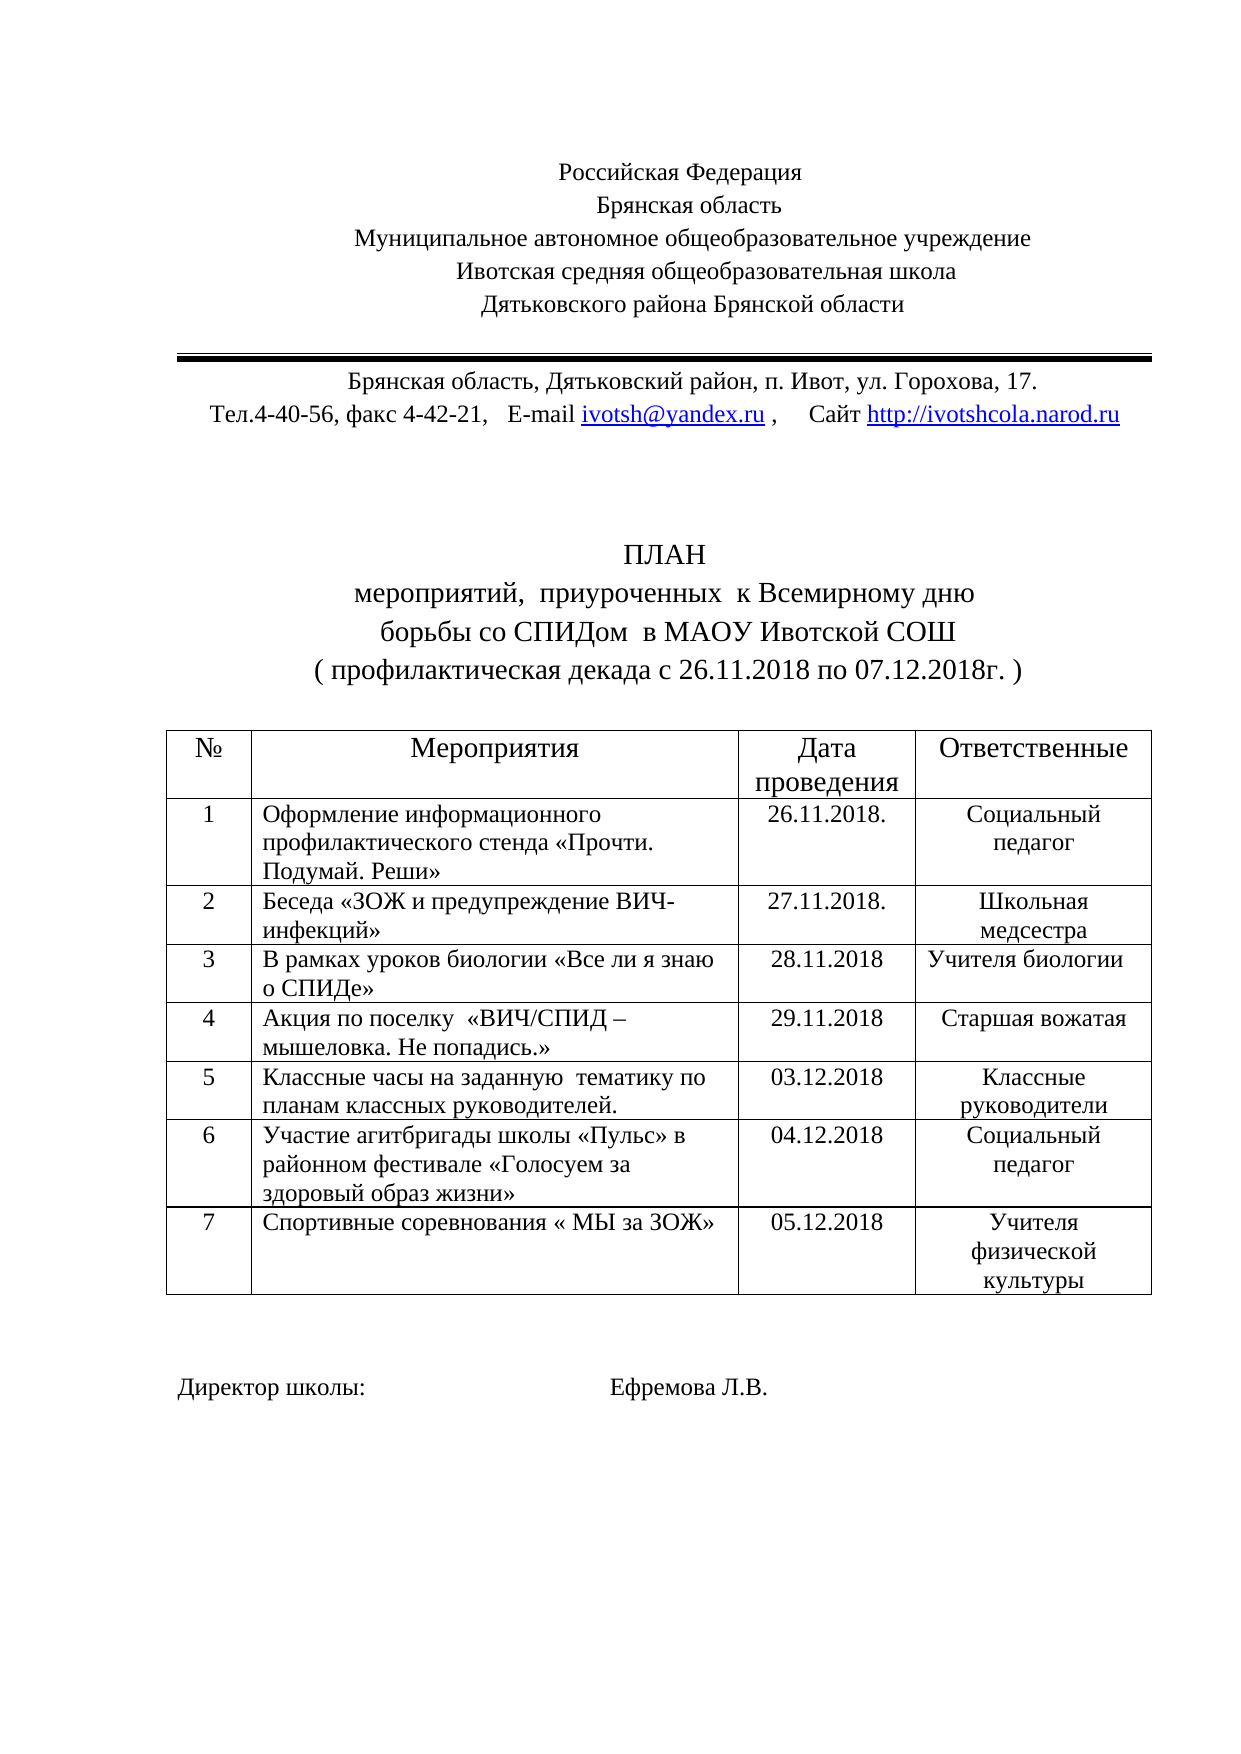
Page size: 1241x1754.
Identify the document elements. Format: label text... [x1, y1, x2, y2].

table_cell Школьная медсестра [916, 886, 1151, 943]
table_cell 7 [167, 1208, 251, 1294]
text Ивотская средняя общеобразовательная школа [177, 256, 1152, 284]
table_cell Беседа «ЗОЖ и предупреждение ВИЧ-инфекций» [252, 886, 738, 943]
table_cell 03.12.2018 [739, 1062, 915, 1119]
table_cell В рамках уроков биологии «Все ли я знаю о СПИДе» [252, 945, 738, 1002]
text Брянская область, Дятьковский район, п. Ивот, ул. Горохова, 17. [177, 366, 1152, 395]
table_cell 26.11.2018. [739, 799, 915, 885]
table_cell Участие агитбригады школы «Пульс» в районном фестивале «Голосуем за здоровый образ жизни» [252, 1120, 738, 1206]
text Директор школы: Ефремова Л.В. [177, 1372, 1152, 1401]
text Брянская область [177, 190, 1152, 218]
text ( профилактическая декада с 26.11.2018 по 07.12.2018г. ) [177, 652, 1152, 686]
text Российская Федерация [177, 157, 1152, 185]
text Муниципальное автономное общеобразовательное учреждение [177, 223, 1152, 251]
table_cell Классные руководители [916, 1062, 1151, 1119]
table_cell 1 [167, 799, 251, 885]
text борьбы со СПИДом в МАОУ Ивотской СОШ [177, 614, 1152, 647]
table_cell Классные часы на заданную тематику по планам классных руководителей. [252, 1062, 738, 1119]
table_cell Оформление информационного профилактического стенда «Прочти. Подумай. Реши» [252, 799, 738, 885]
text Тел.4-40-56, факс 4-42-21, E-mail ivotsh@yandex.ru , Сайт http://ivotshcola.narod.ru [177, 399, 1152, 428]
text ПЛАН [177, 537, 1152, 570]
table_cell Социальный педагог [916, 1120, 1151, 1206]
table_cell 4 [167, 1003, 251, 1061]
table_cell Старшая вожатая [916, 1003, 1151, 1061]
table_cell 2 [167, 886, 251, 943]
table_header Мероприятия [252, 731, 738, 798]
table_cell 05.12.2018 [739, 1208, 915, 1294]
table_cell 28.11.2018 [739, 945, 915, 1002]
table_cell Учителя биологии [916, 945, 1151, 1002]
table_cell Учителя физической культуры [916, 1208, 1151, 1294]
table_cell Спортивные соревнования « МЫ за ЗОЖ» [252, 1208, 738, 1294]
table_header № [167, 731, 251, 798]
text мероприятий, приуроченных к Всемирному дню [177, 575, 1152, 609]
table_cell 5 [167, 1062, 251, 1119]
table_cell 27.11.2018. [739, 886, 915, 943]
table_cell Социальный педагог [916, 799, 1151, 885]
table_header Ответственные [916, 731, 1151, 798]
text Дятьковского района Брянской области [177, 289, 1152, 317]
table_cell 29.11.2018 [739, 1003, 915, 1061]
table_cell 3 [167, 945, 251, 1002]
table_cell Акция по поселку «ВИЧ/СПИД –мышеловка. Не попадись.» [252, 1003, 738, 1061]
table_cell 04.12.2018 [739, 1120, 915, 1206]
table_cell 6 [167, 1120, 251, 1206]
table_header Дата проведения [739, 731, 915, 798]
